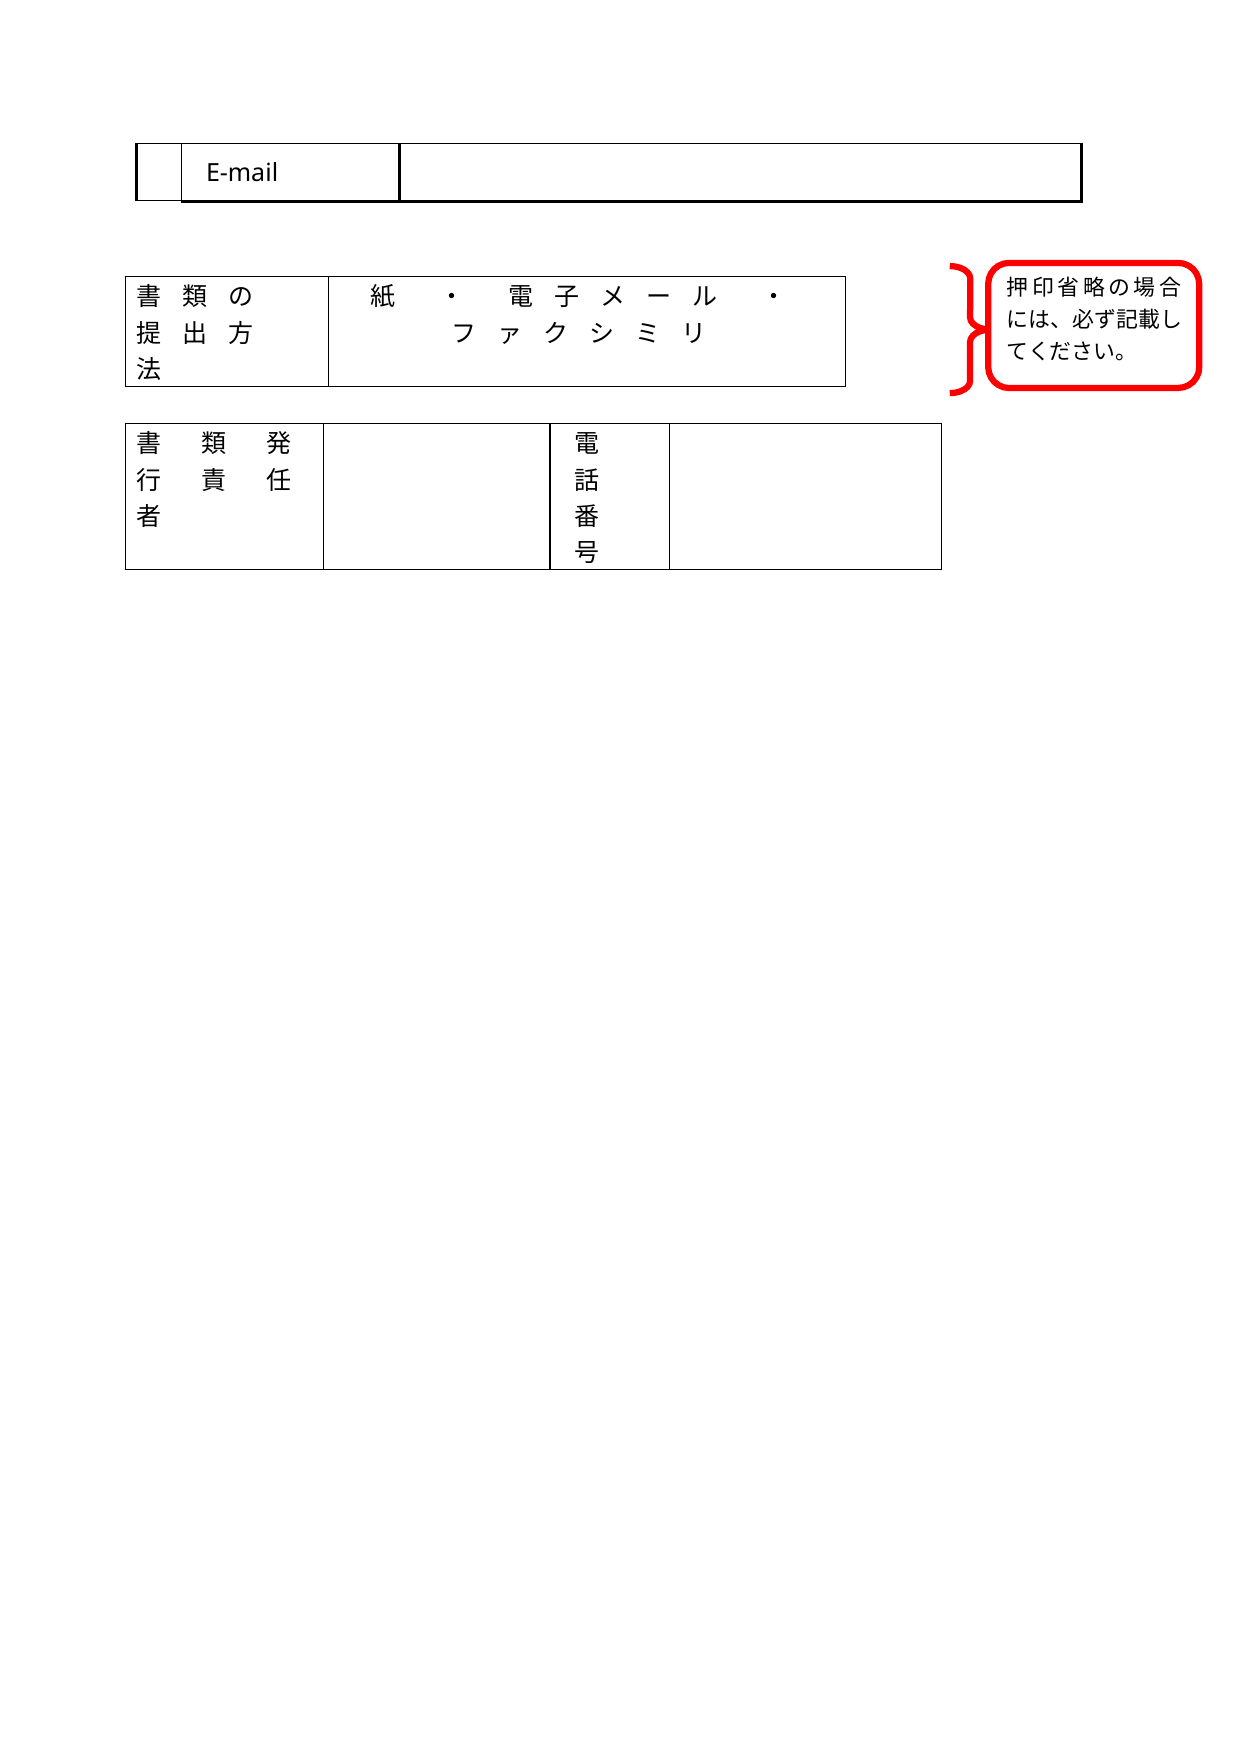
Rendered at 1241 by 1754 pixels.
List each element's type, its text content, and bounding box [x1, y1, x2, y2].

table_header 書類の提出方法 [126, 277, 328, 386]
table_header [324, 424, 549, 569]
table_cell [401, 144, 1080, 200]
table_header 書類発行責任者 [126, 424, 323, 569]
table_header 電話番号 [551, 424, 669, 569]
table_header [670, 424, 941, 569]
table_header 紙 ・ 電子メール ・ ファクシミリ [329, 277, 845, 386]
table_cell E-mail [182, 144, 398, 200]
